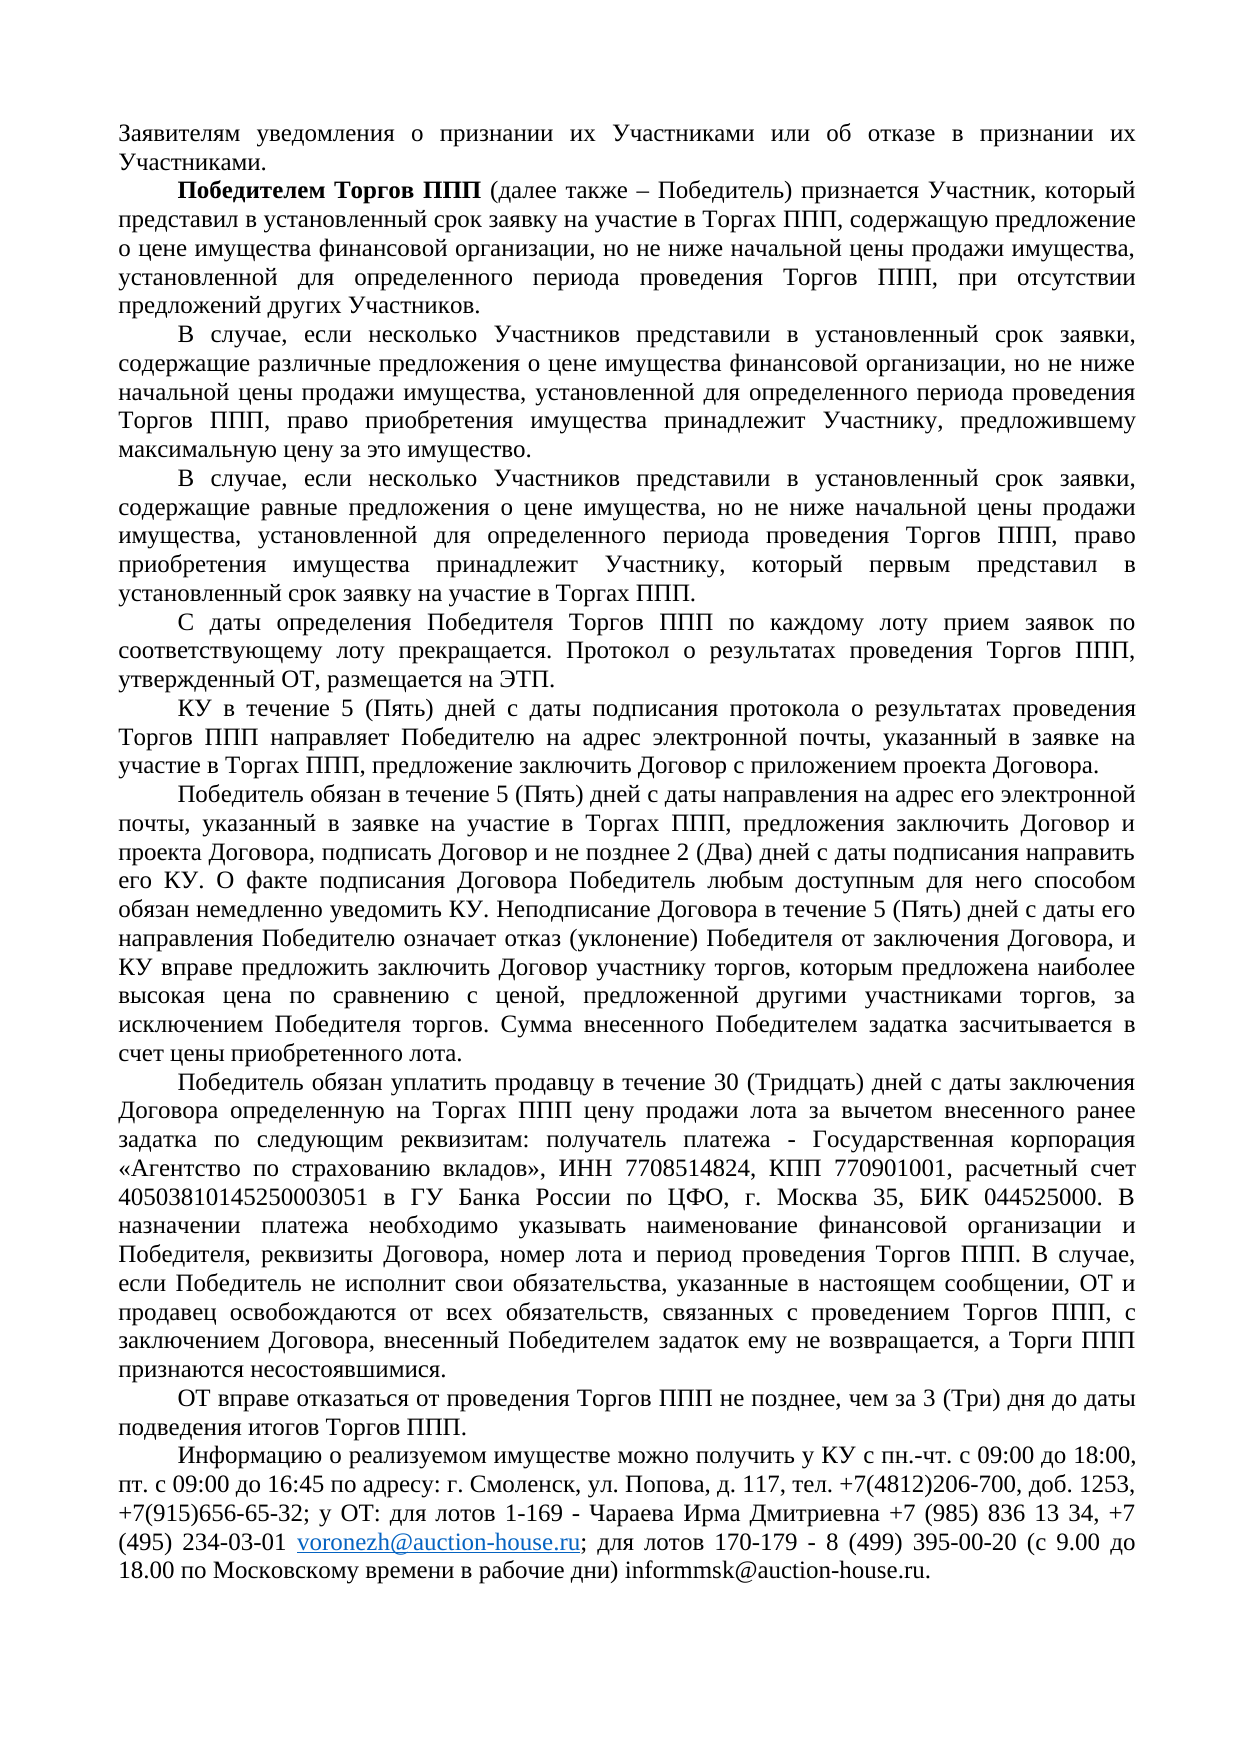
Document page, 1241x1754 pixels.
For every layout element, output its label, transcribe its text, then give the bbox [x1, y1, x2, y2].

text Победитель обязан в течение 5 (Пять) дней с даты направления на адрес его электронной почты, указанный в заявке на участие в Торгах ППП, предложения заключить Договор и проекта Договора, подписать Договор и не позднее 2 (Два) дней с даты подписания направить его КУ. О факте подписания Договора Победитель любым доступным для него способом обязан немедленно уведомить КУ. Неподписание Договора в течение 5 (Пять) дней с даты его направления Победителю означает отказ (уклонение) Победителя от заключения Договора, и КУ вправе предложить заключить Договор участнику торгов, которым предложена наиболее высокая цена по сравнению с ценой, предложенной другими участниками торгов, за исключением Победителя торгов. Сумма внесенного Победителем задатка засчитывается в счет цены приобретенного лота. [118, 779, 1137, 1067]
text ОТ вправе отказаться от проведения Торгов ППП не позднее, чем за 3 (Три) дня до даты подведения итогов Торгов ППП. [118, 1383, 1137, 1441]
text В случае, если несколько Участников представили в установленный срок заявки, содержащие различные предложения о цене имущества финансовой организации, но не ниже начальной цены продажи имущества, установленной для определенного периода проведения Торгов ППП, право приобретения имущества принадлежит Участнику, предложившему максимальную цену за это имущество. [118, 319, 1137, 463]
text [118, 118, 1137, 176]
text В случае, если несколько Участников представили в установленный срок заявки, содержащие равные предложения о цене имущества, но не ниже начальной цены продажи имущества, установленной для определенного периода проведения Торгов ППП, право приобретения имущества принадлежит Участнику, который первым представил в установленный срок заявку на участие в Торгах ППП. [118, 463, 1137, 607]
text С даты определения Победителя Торгов ППП по каждому лоту прием заявок по соответствующему лоту прекращается. Протокол о результатах проведения Торгов ППП, утвержденный ОТ, размещается на ЭТП. [118, 607, 1137, 693]
text Информацию о реализуемом имуществе можно получить у КУ с пн.-чт. с 09:00 до 18:00, пт. с 09:00 до 16:45 по адресу: г. Смоленск, ул. Попова, д. 117, тел. +7(4812)206-700, доб. 1253, +7(915)656-65-32; у ОТ: для лотов 1-169 - Чараева Ирма Дмитриевна +7 (985) 836 13 34, +7 (495) 234-03-01 voronezh@auction-house.ru; для лотов 170-179 - 8 (499) 395-00-20 (с 9.00 до 18.00 по Московскому времени в рабочие дни) informmsk@auction-house.ru. [118, 1441, 1137, 1584]
text КУ в течение 5 (Пять) дней с даты подписания протокола о результатах проведения Торгов ППП направляет Победителю на адрес электронной почты, указанный в заявке на участие в Торгах ППП, предложение заключить Договор с приложением проекта Договора. [118, 693, 1137, 779]
text Победитель обязан уплатить продавцу в течение 30 (Тридцать) дней с даты заключения Договора определенную на Торгах ППП цену продажи лота за вычетом внесенного ранее задатка по следующим реквизитам: получатель платежа - Государственная корпорация «Агентство по страхованию вкладов», ИНН 7708514824, КПП 770901001, расчетный счет 40503810145250003051 в ГУ Банка России по ЦФО, г. Москва 35, БИК 044525000. В назначении платежа необходимо указывать наименование финансовой организации и Победителя, реквизиты Договора, номер лота и период проведения Торгов ППП. В случае, если Победитель не исполнит свои обязательства, указанные в настоящем сообщении, ОТ и продавец освобождаются от всех обязательств, связанных с проведением Торгов ППП, с заключением Договора, внесенный Победителем задаток ему не возвращается, а Торги ППП признаются несостоявшимися. [118, 1067, 1137, 1383]
text Победителем Торгов ППП (далее также – Победитель) признается Участник, который представил в установленный срок заявку на участие в Торгах ППП, содержащую предложение о цене имущества финансовой организации, но не ниже начальной цены продажи имущества, установленной для определенного периода проведения Торгов ППП, при отсутствии предложений других Участников. [118, 176, 1137, 319]
